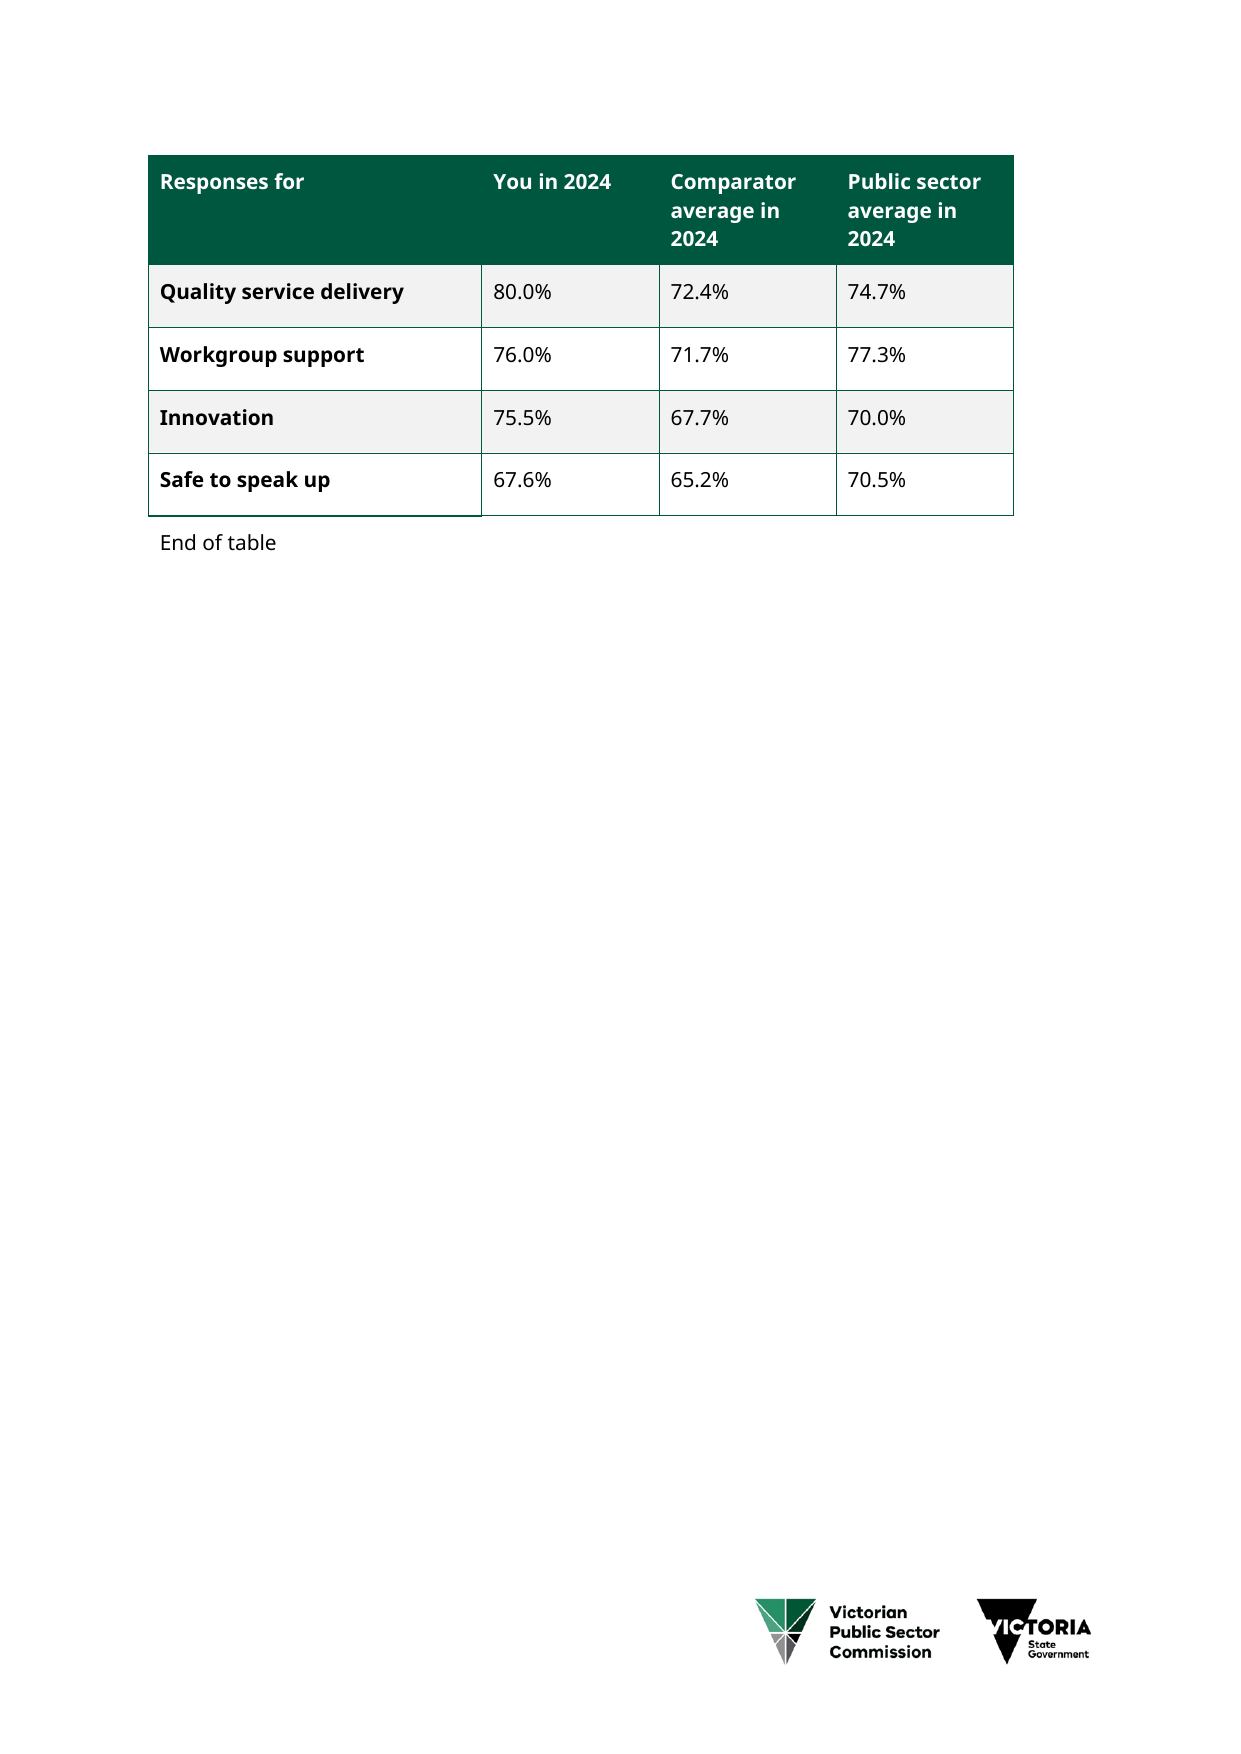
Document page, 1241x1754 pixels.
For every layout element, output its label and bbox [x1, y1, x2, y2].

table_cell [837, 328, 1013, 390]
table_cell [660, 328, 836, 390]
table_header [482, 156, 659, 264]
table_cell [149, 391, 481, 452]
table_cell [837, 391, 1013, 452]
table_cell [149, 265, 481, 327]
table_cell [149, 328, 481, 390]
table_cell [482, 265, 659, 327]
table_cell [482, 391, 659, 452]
picture [754, 1598, 1093, 1666]
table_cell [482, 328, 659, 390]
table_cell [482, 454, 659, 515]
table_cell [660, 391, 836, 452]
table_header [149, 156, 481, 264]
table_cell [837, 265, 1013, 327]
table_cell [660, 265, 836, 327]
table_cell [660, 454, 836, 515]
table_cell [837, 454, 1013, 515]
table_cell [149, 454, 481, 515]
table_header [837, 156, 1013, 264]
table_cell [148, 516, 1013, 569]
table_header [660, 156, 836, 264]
